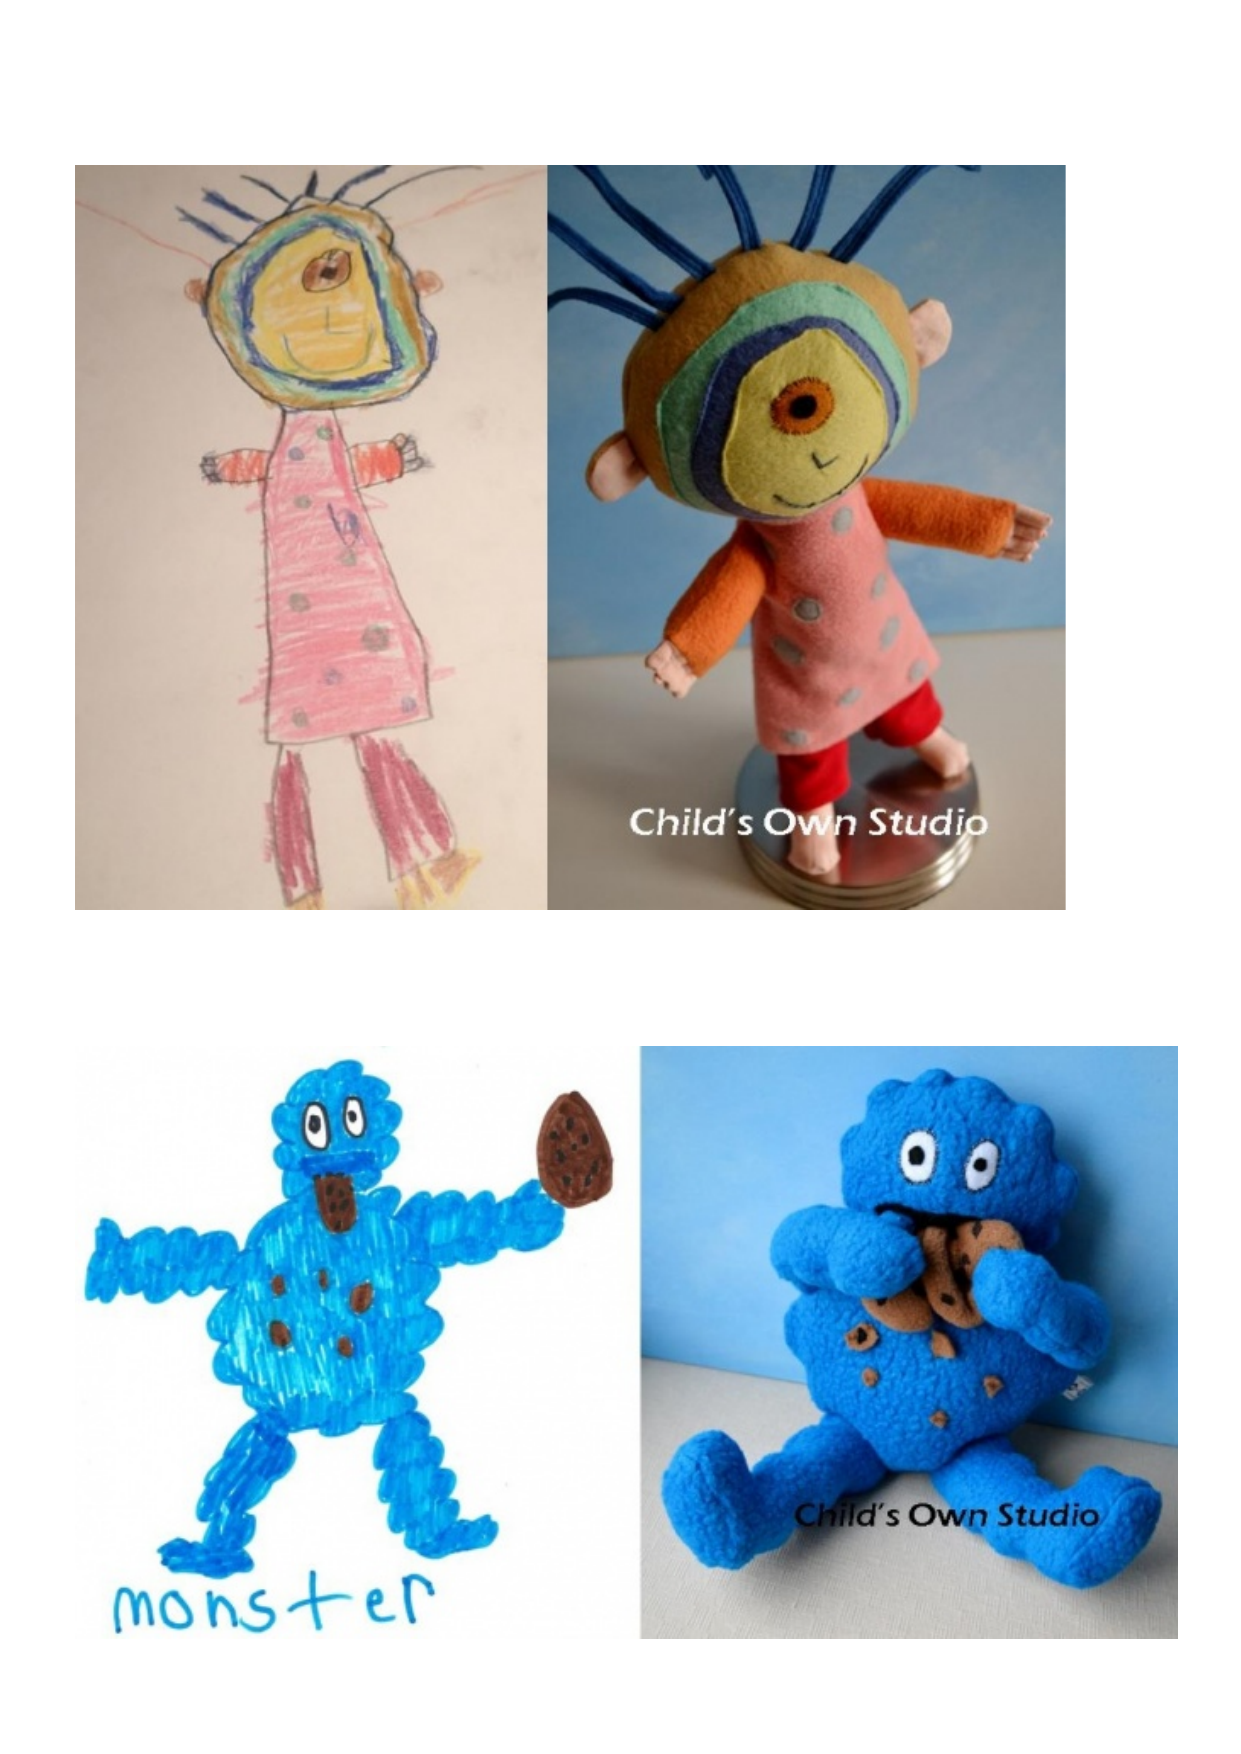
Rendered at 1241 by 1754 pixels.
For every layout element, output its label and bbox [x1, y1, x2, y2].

picture [75, 1046, 1178, 1639]
picture [75, 165, 1066, 910]
